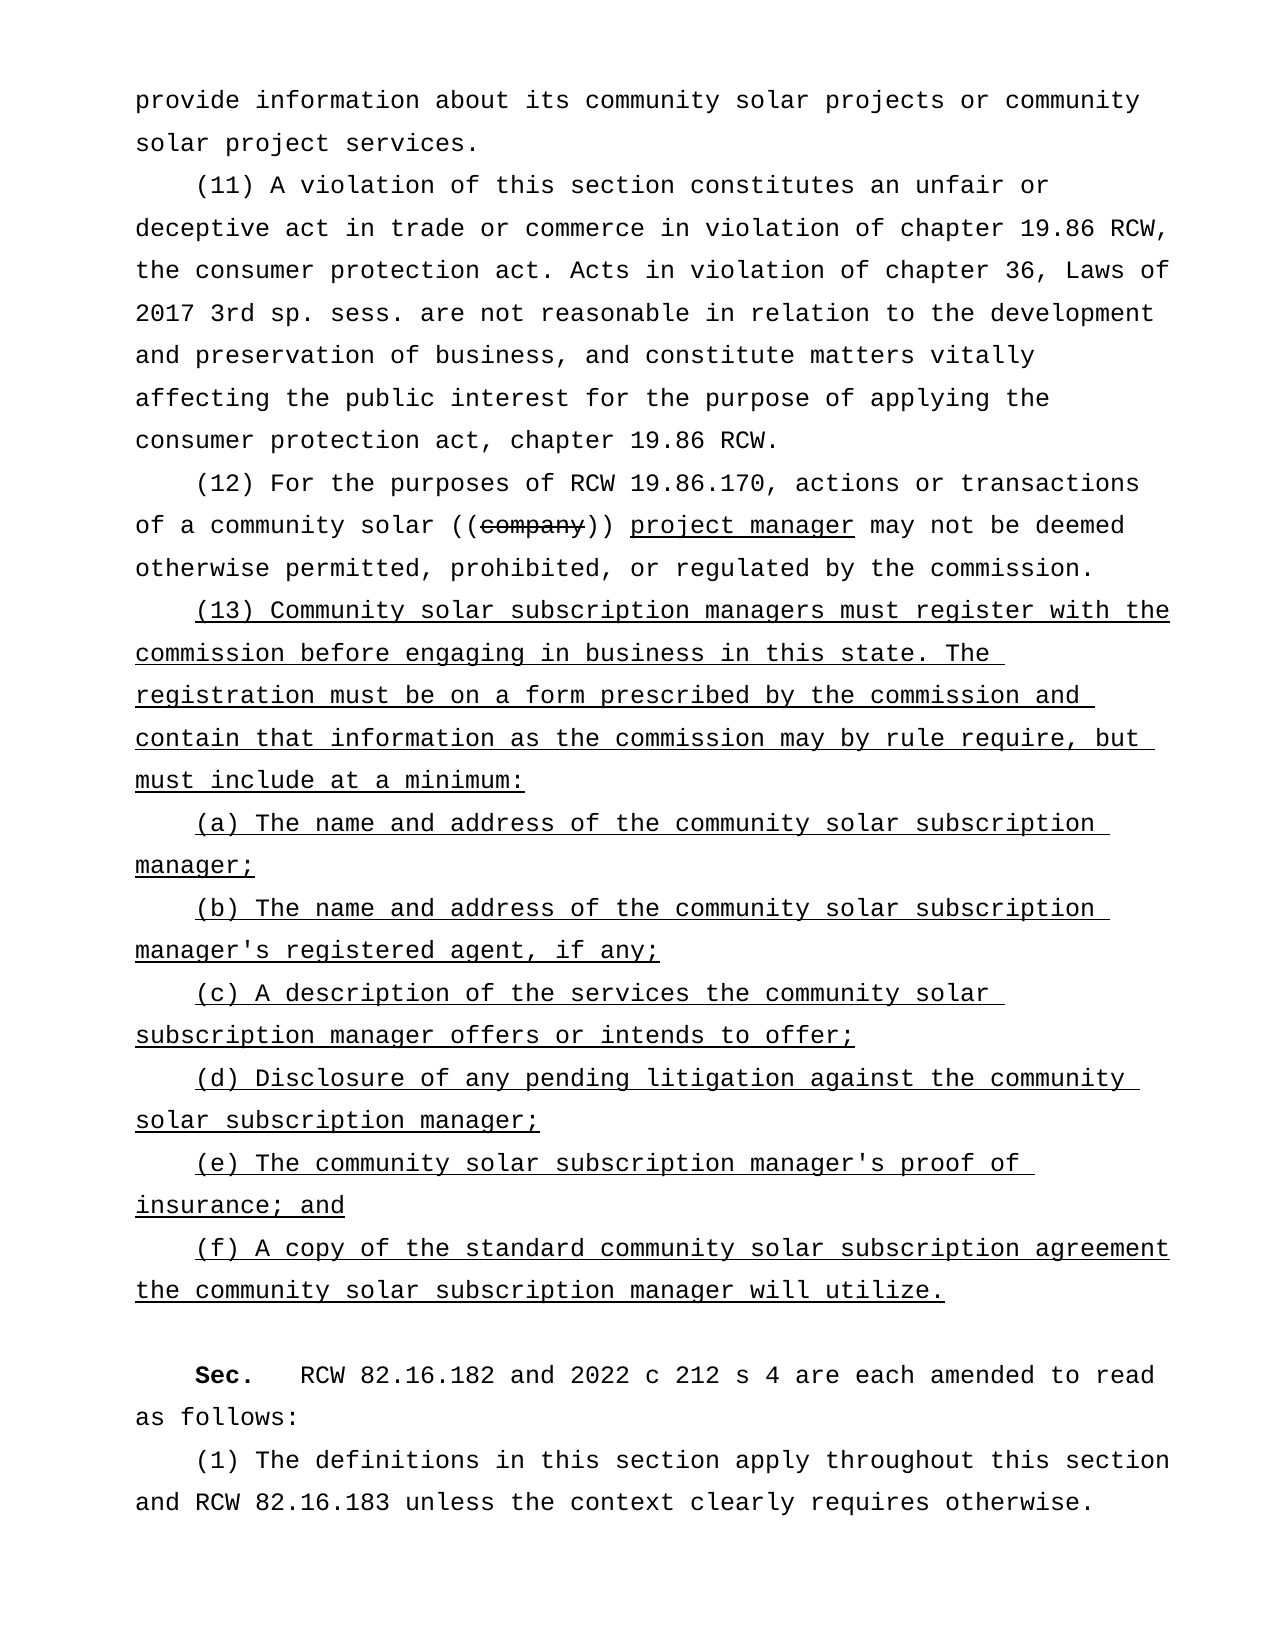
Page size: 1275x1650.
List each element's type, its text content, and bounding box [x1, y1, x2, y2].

text Sec. RCW 82.16.182 and 2022 c 212 s 4 are each amended to read as follows: [135, 1349, 1170, 1434]
text (f) A copy of the standard community solar subscription agreement the community solar subscription manager will utilize. [135, 1222, 1170, 1307]
text (e) The community solar subscription manager's proof of insurance; and [135, 1137, 1170, 1222]
text (12) For the purposes of RCW 19.86.170, actions or transactions of a community solar ((company)) project manager may not be deemed otherwise permitted, prohibited, or regulated by the commission. [135, 457, 1170, 585]
text (b) The name and address of the community solar subscription manager's registered agent, if any; [135, 882, 1170, 967]
text (d) Disclosure of any pending litigation against the community solar subscription manager; [135, 1052, 1170, 1137]
text (1) The definitions in this section apply throughout this section and RCW 82.16.183 unless the context clearly requires otherwise. [135, 1434, 1170, 1519]
text (a) The name and address of the community solar subscription manager; [135, 797, 1170, 882]
text (c) A description of the services the community solar subscription manager offers or intends to offer; [135, 967, 1170, 1052]
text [135, 75, 1170, 160]
text (13) Community solar subscription managers must register with the commission before engaging in business in this state. The registration must be on a form prescribed by the commission and contain that information as the commission may by rule require, but must include at a minimum: [135, 585, 1170, 797]
text (11) A violation of this section constitutes an unfair or deceptive act in trade or commerce in violation of chapter 19.86 RCW, the consumer protection act. Acts in violation of chapter 36, Laws of 2017 3rd sp. sess. are not reasonable in relation to the development and preservation of business, and constitute matters vitally affecting the public interest for the purpose of applying the consumer protection act, chapter 19.86 RCW. [135, 160, 1170, 457]
